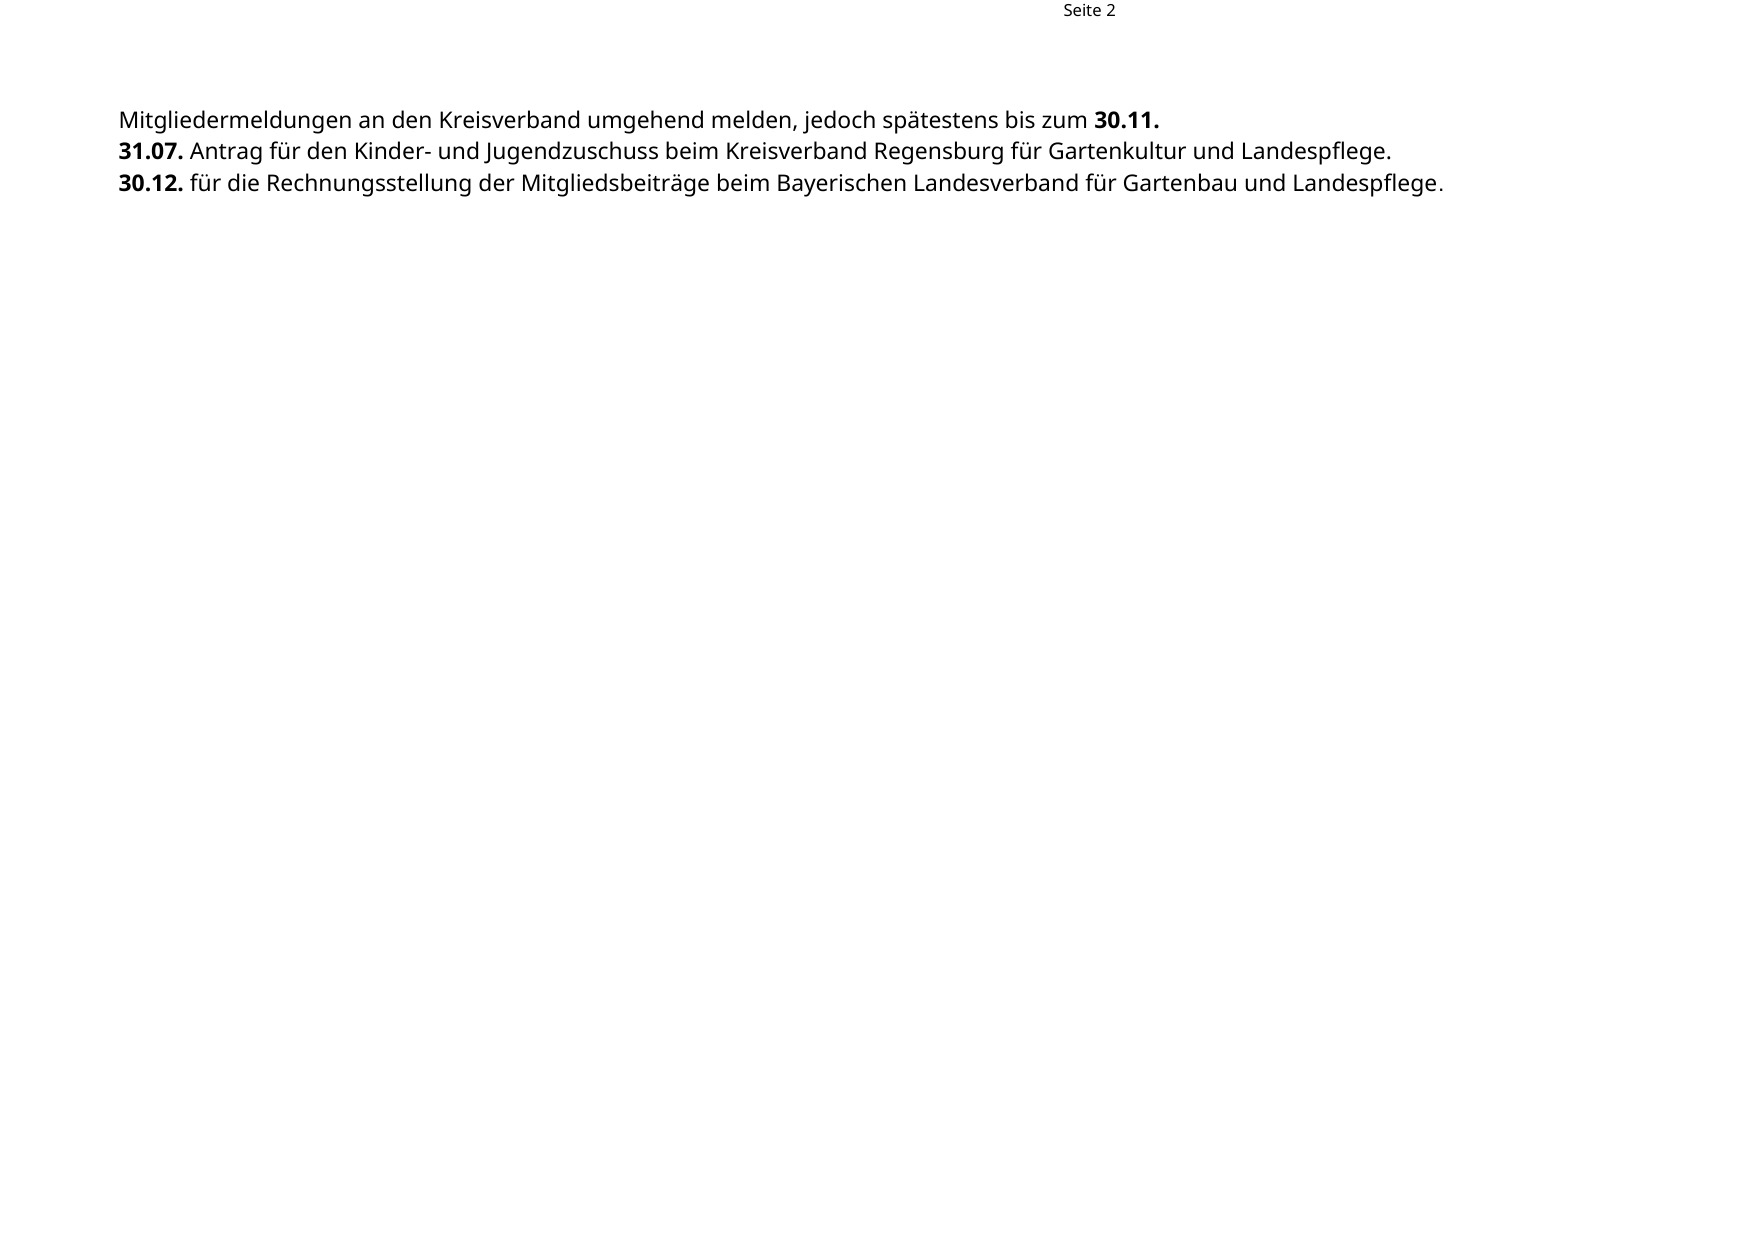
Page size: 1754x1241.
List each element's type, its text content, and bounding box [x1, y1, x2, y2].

text 31.07. Antrag für den Kinder- und Jugendzuschuss beim Kreisverband Regensburg für Gartenkultur und Landespflege. [118, 135, 1624, 166]
text Mitgliedermeldungen an den Kreisverband umgehend melden, jedoch spätestens bis zum 30.11. [118, 103, 1624, 135]
text 30.12. für die Rechnungsstellung der Mitgliedsbeiträge beim Bayerischen Landesverband für Gartenbau und Landespflege. [118, 166, 1624, 197]
